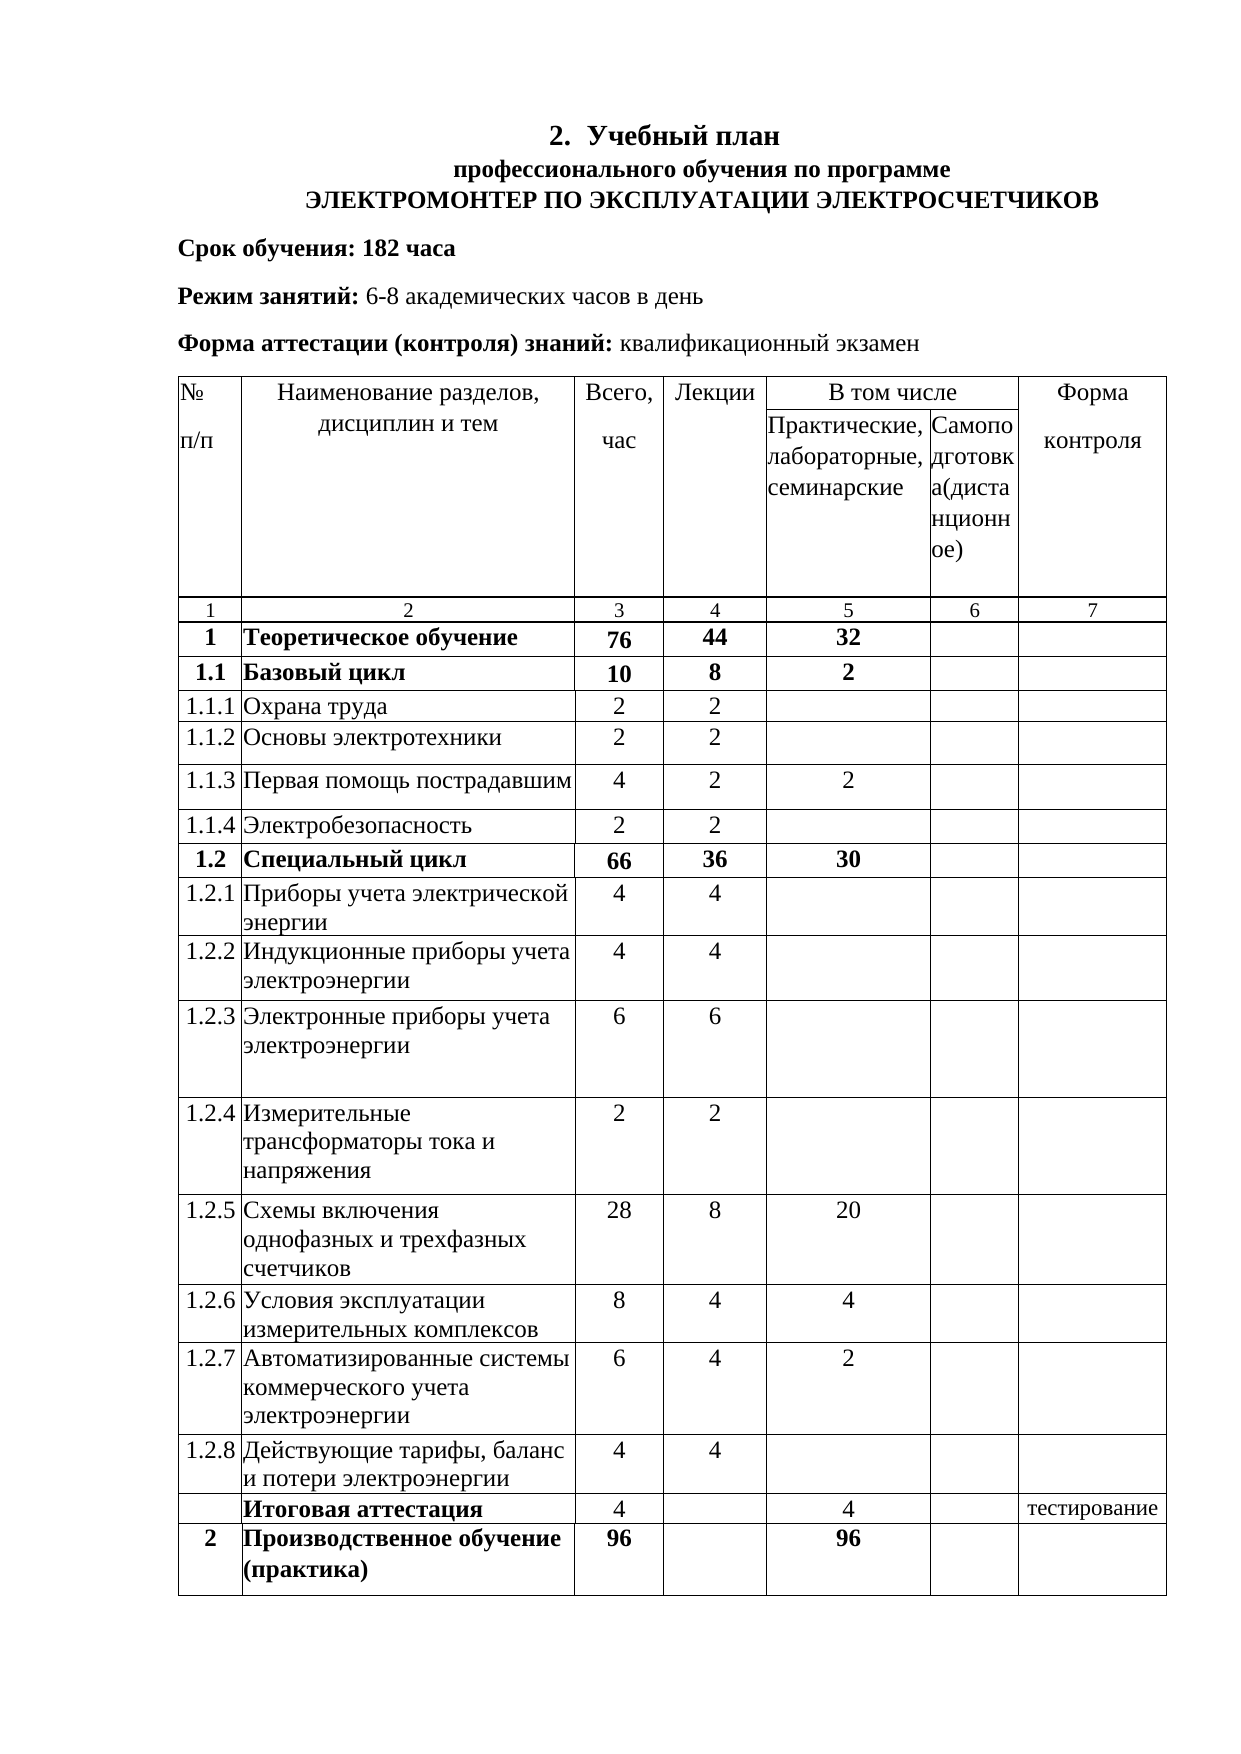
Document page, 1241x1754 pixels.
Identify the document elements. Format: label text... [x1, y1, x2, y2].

table_cell 2 [664, 722, 766, 764]
table_cell 2 [576, 722, 663, 764]
table_cell [767, 691, 930, 721]
table_header Форма контроля [1019, 377, 1166, 596]
table_cell Индукционные приборы учета электроэнергии [242, 936, 575, 1000]
table_cell [931, 1285, 1018, 1342]
table_cell Базовый цикл [242, 657, 574, 690]
table_cell тестирование [1019, 1494, 1166, 1522]
table_cell 1.2.4 [179, 1098, 241, 1194]
table_cell 32 [767, 623, 930, 656]
table_cell 2 [664, 810, 766, 843]
table_cell 2 [664, 765, 766, 809]
table_cell Схемы включения однофазных и трехфазных счетчиков [242, 1195, 575, 1284]
table_cell Первая помощь пострадавшим [242, 765, 575, 809]
table_cell Производственное обучение (практика) [243, 1524, 574, 1595]
table_cell Действующие тарифы, баланс и потери электроэнергии [242, 1435, 575, 1493]
table_cell [1019, 810, 1166, 843]
table_cell Условия эксплуатации измерительных комплексов [242, 1285, 575, 1342]
table_cell 4 [767, 1285, 930, 1342]
table_cell 6 [664, 1001, 766, 1097]
table_cell 4 [576, 765, 663, 809]
table_cell [1019, 1435, 1166, 1493]
table_cell 4 [664, 1343, 766, 1434]
table_cell 2 [767, 657, 930, 690]
table_cell 1.2 [179, 844, 241, 877]
table_cell [1019, 623, 1166, 656]
table_cell 2 [576, 810, 663, 843]
table_cell 96 [767, 1524, 930, 1595]
table_cell [931, 765, 1018, 809]
table_cell [1019, 878, 1166, 935]
table_cell [767, 1098, 930, 1194]
table_cell [1019, 765, 1166, 809]
table_cell [931, 1343, 1018, 1434]
table_cell 8 [664, 1195, 766, 1284]
table_cell 2 [664, 1098, 766, 1194]
table_cell 96 [575, 1524, 663, 1595]
table_cell 4 [664, 1435, 766, 1493]
table_cell 1.1.2 [179, 722, 241, 764]
table_cell 6 [576, 1343, 663, 1434]
table_cell [664, 1494, 766, 1522]
table_cell 1.2.6 [179, 1285, 241, 1342]
table_cell 4 [576, 936, 663, 1000]
table_cell Теоретическое обучение [242, 623, 574, 656]
table_cell 1.2.1 [179, 878, 241, 935]
table_cell Автоматизированные системы коммерческого учета электроэнергии [242, 1343, 575, 1434]
table_cell 10 [575, 657, 663, 690]
list профессионального обучения по программе [252, 154, 1152, 183]
table_cell [931, 1435, 1018, 1493]
table_cell 4 [576, 878, 663, 935]
table_cell Электробезопасность [242, 810, 575, 843]
table_cell 1.2.8 [179, 1435, 241, 1493]
table_header В том числе [767, 377, 1018, 409]
table_cell [931, 1098, 1018, 1194]
table_cell 30 [767, 844, 930, 877]
table_cell 6 [931, 598, 1018, 621]
table_cell 8 [576, 1285, 663, 1342]
table_cell [931, 722, 1018, 764]
table_cell [664, 1524, 766, 1595]
table_header № п/п [179, 377, 241, 596]
table_cell 76 [575, 623, 663, 656]
table_cell 2 [767, 1343, 930, 1434]
list ЭЛЕКТРОМОНТЕР ПО ЭКСПЛУАТАЦИИ ЭЛЕКТРОСЧЕТЧИКОВ [252, 185, 1152, 214]
table_cell [1019, 1195, 1166, 1284]
text Срок обучения: 182 часа [177, 233, 1152, 262]
table_cell 1.1.3 [179, 765, 241, 809]
table_cell 4 [576, 1435, 663, 1493]
table_cell 44 [664, 623, 766, 656]
table_cell [1019, 1285, 1166, 1342]
table_cell 2 [576, 1098, 663, 1194]
table_cell [1019, 691, 1166, 721]
table_cell [931, 844, 1018, 877]
table_cell 1.2.5 [179, 1195, 241, 1284]
table_cell [1019, 1098, 1166, 1194]
table_cell [931, 1195, 1018, 1284]
table_cell [931, 810, 1018, 843]
table_cell 66 [575, 844, 663, 877]
table_cell [1019, 936, 1166, 1000]
table_header Всего, час [575, 377, 663, 596]
table_header Наименование разделов, дисциплин и тем [242, 377, 574, 596]
table_cell 1.1.1 [179, 691, 241, 721]
table_header Лекции [664, 377, 766, 596]
table_cell [1019, 844, 1166, 877]
table_cell 1.1.4 [179, 810, 241, 843]
list Учебный план [177, 118, 1152, 152]
table_cell 4 [664, 936, 766, 1000]
table_cell 1.2.7 [179, 1343, 241, 1434]
table_cell [1019, 1001, 1166, 1097]
table_cell Практические, лабораторные, семинарские [767, 410, 930, 596]
table_cell [931, 657, 1018, 690]
table_cell [1019, 657, 1166, 690]
table_cell 20 [767, 1195, 930, 1284]
table_cell [931, 1524, 1018, 1595]
table_cell 1 [179, 623, 241, 656]
table_cell 4 [767, 1494, 930, 1522]
text Форма аттестации (контроля) знаний: квалификационный экзамен [177, 328, 1152, 357]
table_cell [931, 878, 1018, 935]
table_cell 2 [576, 691, 663, 721]
table_cell Специальный цикл [242, 844, 574, 877]
table_cell [767, 810, 930, 843]
table_cell Электронные приборы учета электроэнергии [242, 1001, 575, 1097]
table_cell 28 [576, 1195, 663, 1284]
table_cell [767, 1001, 930, 1097]
table_cell [1019, 722, 1166, 764]
table_cell Охрана труда [242, 691, 575, 721]
table_cell [931, 1494, 1018, 1522]
table_cell 7 [1019, 598, 1166, 621]
table_cell 1 [179, 598, 241, 621]
table_cell 5 [767, 598, 930, 621]
table_cell 4 [664, 878, 766, 935]
table_cell [179, 1494, 241, 1522]
table_cell 1.2.2 [179, 936, 241, 1000]
table_cell 6 [576, 1001, 663, 1097]
table_cell 4 [576, 1494, 663, 1522]
table_cell Самоподготовка(дистанционное) [931, 410, 1018, 596]
table_cell [767, 878, 930, 935]
table_cell [767, 936, 930, 1000]
table_cell [931, 1001, 1018, 1097]
table_cell 4 [664, 598, 766, 621]
table_cell 3 [575, 598, 663, 621]
table_cell [1019, 1524, 1166, 1595]
table_cell 1.1 [179, 657, 241, 690]
table_cell Измерительные трансформаторы тока и напряжения [242, 1098, 575, 1194]
table_cell Итоговая аттестация [242, 1494, 575, 1522]
table_cell [1019, 1343, 1166, 1434]
table_cell Приборы учета электрической энергии [242, 878, 575, 935]
table_cell 2 [179, 1524, 242, 1595]
table_cell Основы электротехники [242, 722, 575, 764]
table_cell 4 [664, 1285, 766, 1342]
table_cell 1.2.3 [179, 1001, 241, 1097]
table_cell [767, 1435, 930, 1493]
table_cell [931, 691, 1018, 721]
table_cell [931, 623, 1018, 656]
table_cell 2 [767, 765, 930, 809]
text Режим занятий: 6-8 академических часов в день [177, 281, 1152, 309]
table_cell 8 [664, 657, 766, 690]
table_cell [767, 722, 930, 764]
table_cell 2 [242, 598, 574, 621]
table_cell 2 [664, 691, 766, 721]
table_cell [931, 936, 1018, 1000]
table_cell 36 [664, 844, 766, 877]
